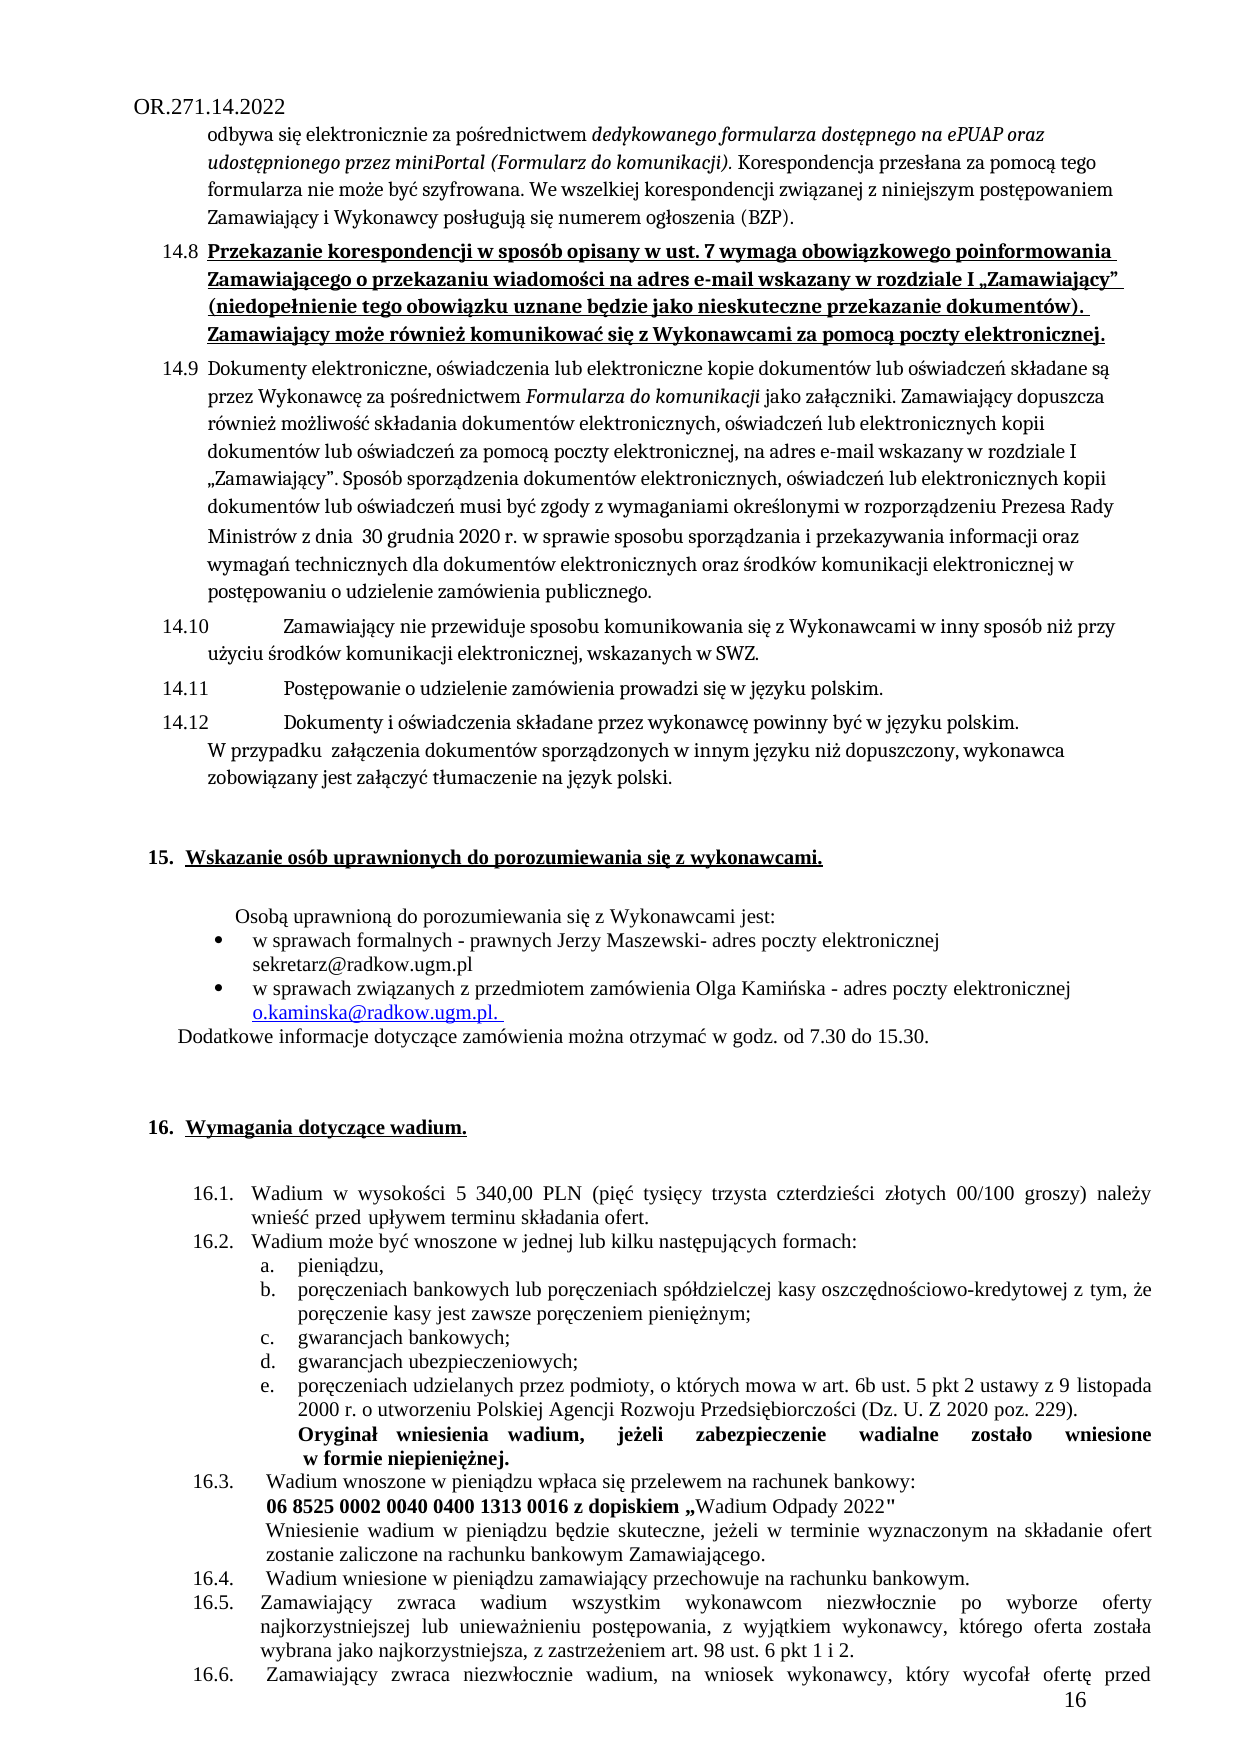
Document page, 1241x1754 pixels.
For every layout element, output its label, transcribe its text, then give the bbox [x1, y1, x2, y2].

list Dokumenty i oświadczenia składane przez wykonawcę powinny być w języku polskim. W przypadku załączenia dokumentów sporządzonych w innym języku niż dopuszczony, wykonawca zobowiązany jest załączyć tłumaczenie na język polski. [162, 710, 1152, 790]
list Postępowanie o udzielenie zamówienia prowadzi się w języku polskim. [162, 676, 1152, 700]
list Wadium w wysokości 5 340,00 PLN (pięć tysięcy trzysta czterdzieści złotych 00/100 groszy) należy wnieść przed upływem terminu składania ofert. [192, 1182, 1152, 1229]
list poręczeniach udzielanych przez podmioty, o których mowa w art. 6b ust. 5 pkt 2 ustawy z 9 listopada 2000 r. o utworzeniu Polskiej Agencji Rozwoju Przedsiębiorczości (Dz. U. Z 2020 poz. 229). [260, 1373, 1152, 1421]
list Wadium może być wnoszone w jednej lub kilku następujących formach: [192, 1229, 1152, 1253]
list w sprawach związanych z przedmiotem zamówienia Olga Kamińska - adres poczty elektronicznej o.kaminska@radkow.ugm.pl. [215, 976, 1152, 1024]
list pieniądzu, [260, 1253, 1152, 1277]
subtitle Oryginał wniesienia wadium, jeżeli zabezpieczenie wadialne zostało wniesione w formie niepieniężnej. [298, 1422, 1152, 1470]
list Zamawiający zwraca wadium wszystkim wykonawcom niezwłocznie po wyborze oferty najkorzystniejszej lub unieważnieniu postępowania, z wyjątkiem wykonawcy, którego oferta została wybrana jako najkorzystniejsza, z zastrzeżeniem art. 98 ust. 6 pkt 1 i 2. [192, 1590, 1152, 1662]
subtitle 06 8525 0002 0040 0400 1313 0016 z dopiskiem „Wadium Odpady 2022" [266, 1494, 1152, 1518]
list Przekazanie korespondencji w sposób opisany w ust. 7 wymaga obowiązkowego poinformowania Zamawiającego o przekazaniu wiadomości na adres e-mail wskazany w rozdziale I „Zamawiający” (niedopełnienie tego obowiązku uznane będzie jako nieskuteczne przekazanie dokumentów). Zamawiający może również komunikować się z Wykonawcami za pomocą poczty elektronicznej. [162, 239, 1152, 346]
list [192, 1662, 1152, 1686]
list Zamawiający nie przewiduje sposobu komunikowania się z Wykonawcami w inny sposób niż przy użyciu środków komunikacji elektronicznej, wskazanych w SWZ. [162, 613, 1152, 666]
subtitle Wskazanie osób uprawnionych do porozumiewania się z wykonawcami. [148, 844, 1152, 869]
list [162, 123, 1152, 229]
list Wadium wnoszone w pieniądzu wpłaca się przelewem na rachunek bankowy: [192, 1470, 1152, 1493]
text Dodatkowe informacje dotyczące zamówienia można otrzymać w godz. od 7.30 do 15.30. [177, 1024, 1152, 1048]
list gwarancjach ubezpieczeniowych; [260, 1349, 1152, 1373]
list w sprawach formalnych - prawnych Jerzy Maszewski- adres poczty elektronicznej sekretarz@radkow.ugm.pl [215, 928, 1152, 976]
subtitle Wymagania dotyczące wadium. [148, 1116, 1152, 1139]
text Wniesienie wadium w pieniądzu będzie skuteczne, jeżeli w terminie wyznaczonym na składanie ofert zostanie zaliczone na rachunku bankowym Zamawiającego. [265, 1518, 1152, 1566]
list Wadium wniesione w pieniądzu zamawiający przechowuje na rachunku bankowym. [192, 1566, 1152, 1590]
list Osobą uprawnioną do porozumiewania się z Wykonawcami jest: [235, 904, 1152, 928]
list Dokumenty elektroniczne, oświadczenia lub elektroniczne kopie dokumentów lub oświadczeń składane są przez Wykonawcę za pośrednictwem Formularza do komunikacji jako załączniki. Zamawiający dopuszcza również możliwość składania dokumentów elektronicznych, oświadczeń lub elektronicznych kopii dokumentów lub oświadczeń za pomocą poczty elektronicznej, na adres e-mail wskazany w rozdziale I „Zamawiający”. Sposób sporządzenia dokumentów elektronicznych, oświadczeń lub elektronicznych kopii dokumentów lub oświadczeń musi być zgody z wymaganiami określonymi w rozporządzeniu Prezesa Rady Ministrów z dnia 30 grudnia 2020 r. w sprawie sposobu sporządzania i przekazywania informacji oraz wymagań technicznych dla dokumentów elektronicznych oraz środków komunikacji elektronicznej w postępowaniu o udzielenie zamówienia publicznego. [162, 356, 1152, 604]
list gwarancjach bankowych; [260, 1326, 1152, 1349]
list poręczeniach bankowych lub poręczeniach spółdzielczej kasy oszczędnościowo-kredytowej z tym, że poręczenie kasy jest zawsze poręczeniem pieniężnym; [260, 1277, 1152, 1325]
